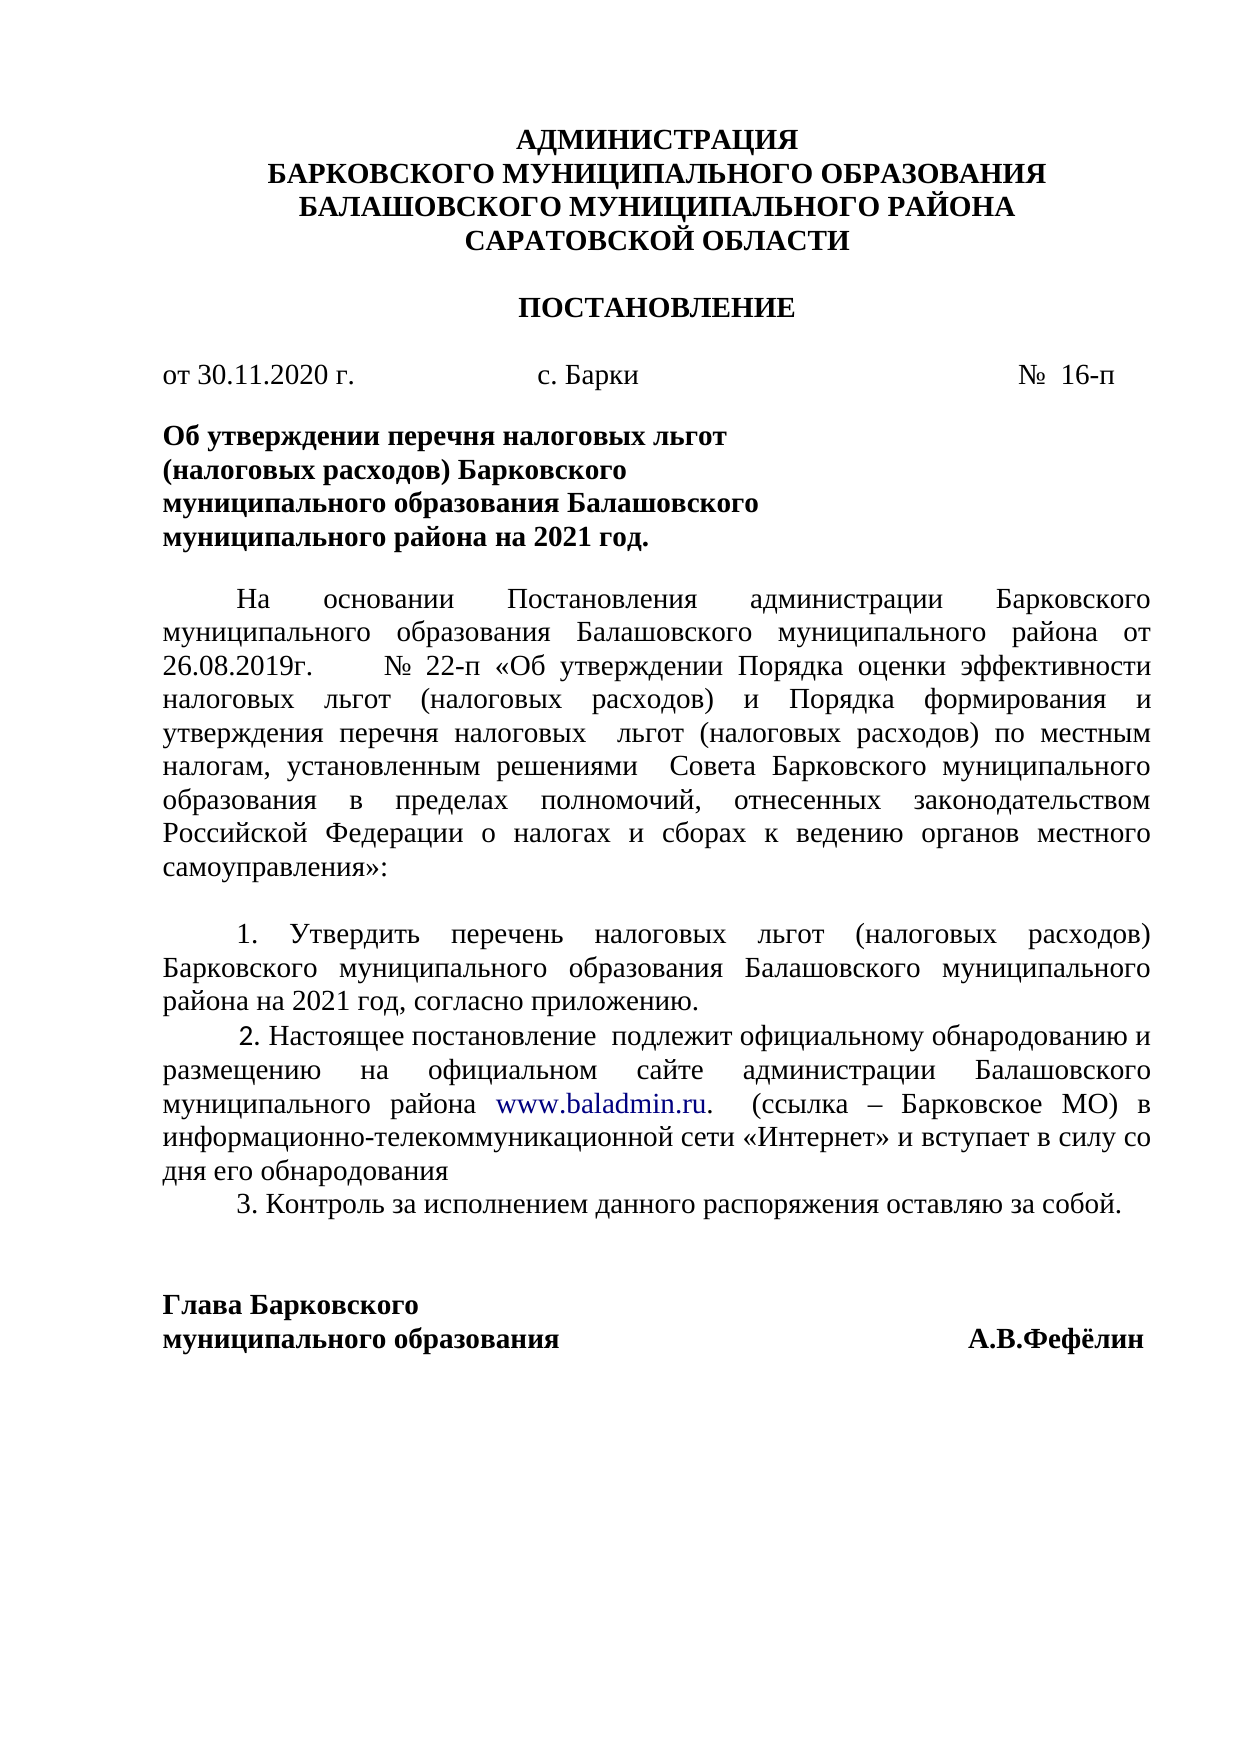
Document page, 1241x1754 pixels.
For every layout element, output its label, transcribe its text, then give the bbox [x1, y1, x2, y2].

text муниципального района на 2021 год. [162, 519, 1152, 553]
text 1. Утвердить перечень налоговых льгот (налоговых расходов) Барковского муниципального образования Балашовского муниципального района на 2021 год, согласно приложению. [162, 916, 1152, 1017]
text АДМИНИСТРАЦИЯ [162, 122, 1152, 156]
text БАРКОВСКОГО МУНИЦИПАЛЬНОГО ОБРАЗОВАНИЯ [162, 156, 1152, 189]
text САРАТОВСКОЙ ОБЛАСТИ [162, 223, 1152, 256]
text Об утверждении перечня налоговых льгот [162, 418, 1152, 452]
text На основании Постановления администрации Барковского муниципального образования Балашовского муниципального района от 26.08.2019г. № 22-п «Об утверждении Порядка оценки эффективности налоговых льгот (налоговых расходов) и Порядка формирования и утверждения перечня налоговых льгот (налоговых расходов) по местным налогам, установленным решениями Совета Барковского муниципального образования в пределах полномочий, отнесенных законодательством Российской Федерации о налогах и сборах к ведению органов местного самоуправления»: [162, 581, 1152, 883]
text ПОСТАНОВЛЕНИЕ [162, 290, 1152, 323]
text 2. Настоящее постановление подлежит официальному обнародованию и размещению на официальном сайте администрации Балашовского муниципального района www.baladmin.ru. (ссылка – Барковское МО) в информационно-телекоммуникационной сети «Интернет» и вступает в силу со дня его обнародования [162, 1017, 1152, 1187]
text БАЛАШОВСКОГО МУНИЦИПАЛЬНОГО РАЙОНА [162, 189, 1152, 223]
text от 30.11.2020 г. с. Барки № 16-п [162, 357, 1152, 391]
text муниципального образования Балашовского [162, 486, 1152, 519]
text Глава Барковского [162, 1287, 1152, 1321]
text (налоговых расходов) Барковского [162, 452, 1152, 486]
text 3. Контроль за исполнением данного распоряжения оставляю за собой. [162, 1187, 1152, 1220]
text муниципального образования А.В.Фефёлин [162, 1321, 1152, 1354]
